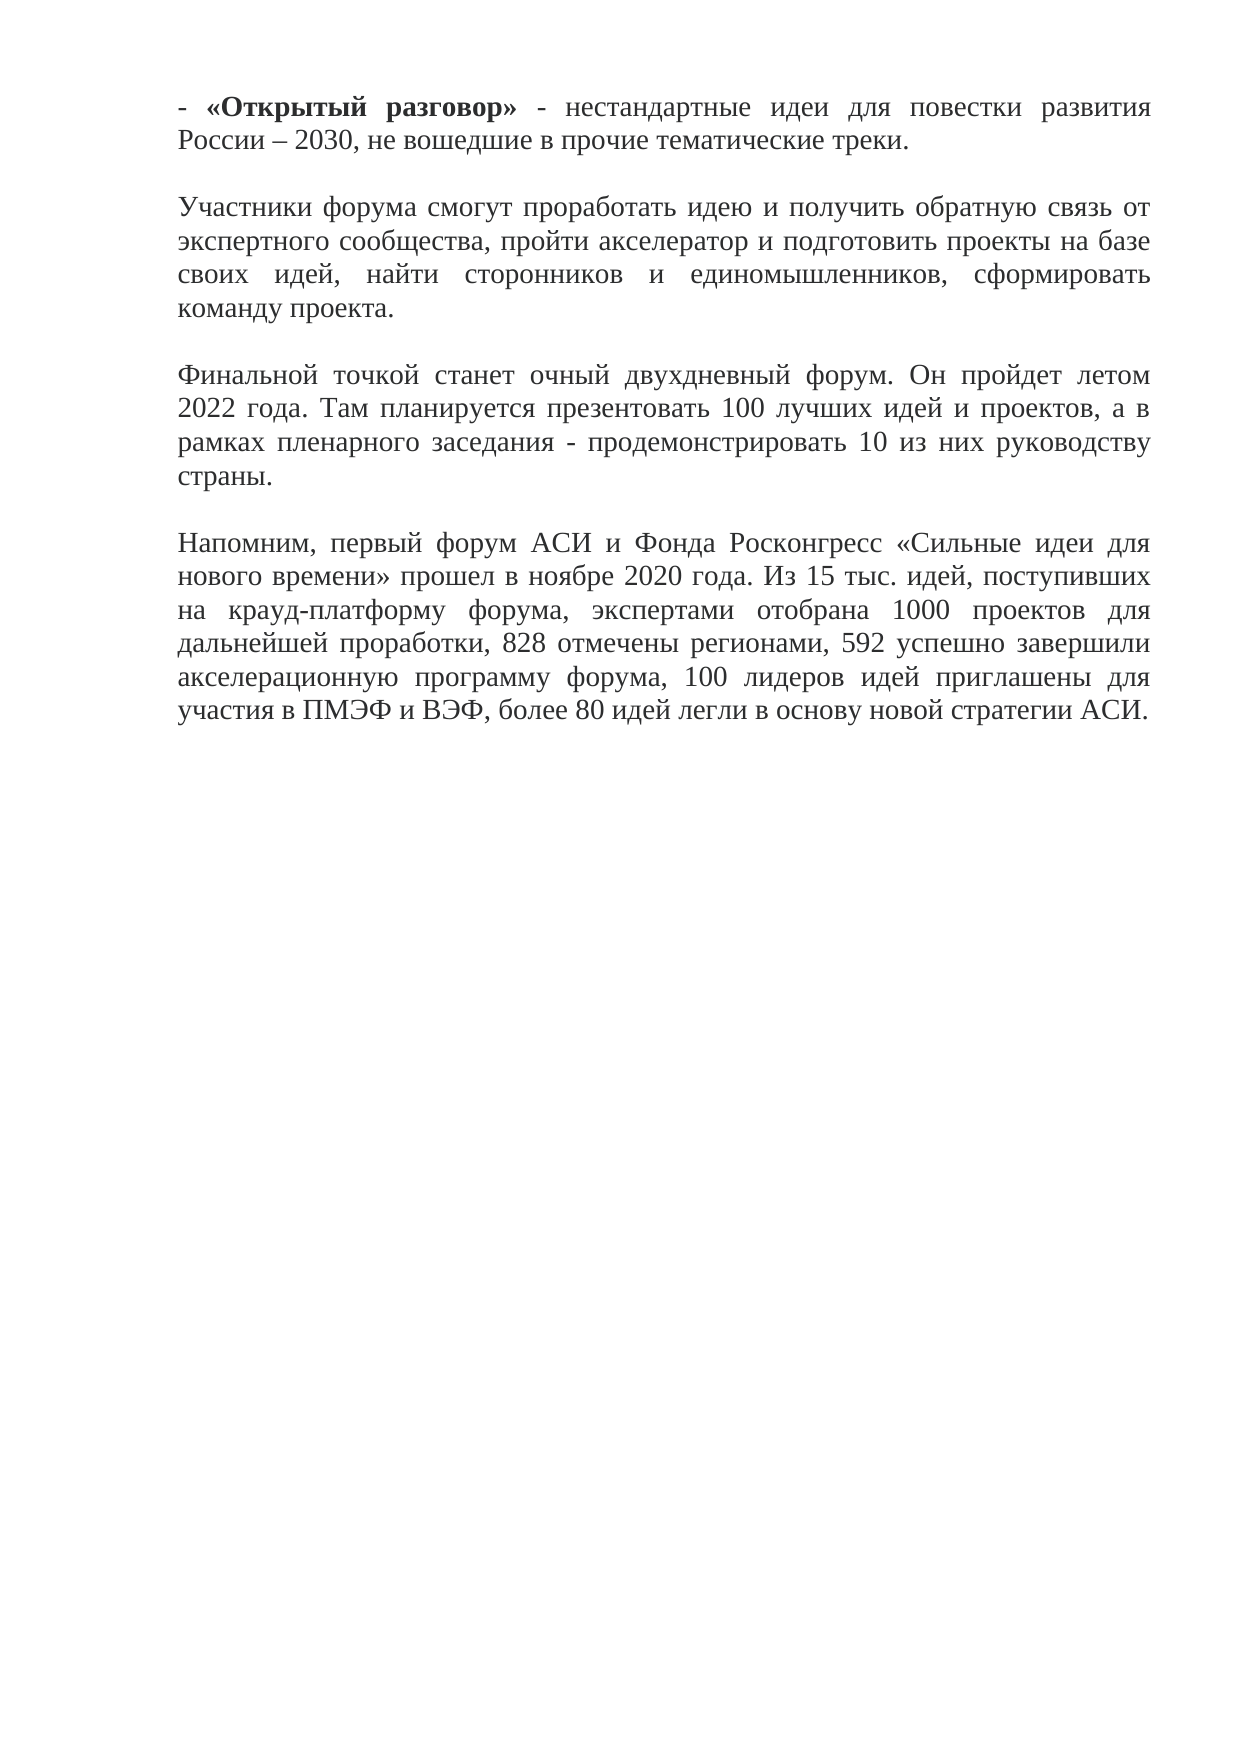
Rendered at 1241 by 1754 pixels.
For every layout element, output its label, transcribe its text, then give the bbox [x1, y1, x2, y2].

text Напомним, первый форум АСИ и Фонда Росконгресс «Сильные идеи для нового времени» прошел в ноябре 2020 года. Из 15 тыс. идей, поступивших на крауд-платформу форума, экспертами отобрана 1000 проектов для дальнейшей проработки, 828 отмечены регионами, 592 успешно завершили акселерационную программу форума, 100 лидеров идей приглашены для участия в ПМЭФ и ВЭФ, более 80 идей легли в основу новой стратегии АСИ. [177, 525, 1152, 726]
text Финальной точкой станет очный двухдневный форум. Он пройдет летом 2022 года. Там планируется презентовать 100 лучших идей и проектов, а в рамках пленарного заседания - продемонстрировать 10 из них руководству страны. [177, 357, 1152, 491]
text - «Открытый разговор» - нестандартные идеи для повестки развития России – 2030, не вошедшие в прочие тематические треки. [177, 89, 1152, 156]
text Участники форума смогут проработать идею и получить обратную связь от экспертного сообщества, пройти акселератор и подготовить проекты на базе своих идей, найти сторонников и единомышленников, сформировать команду проекта. [177, 189, 1152, 323]
